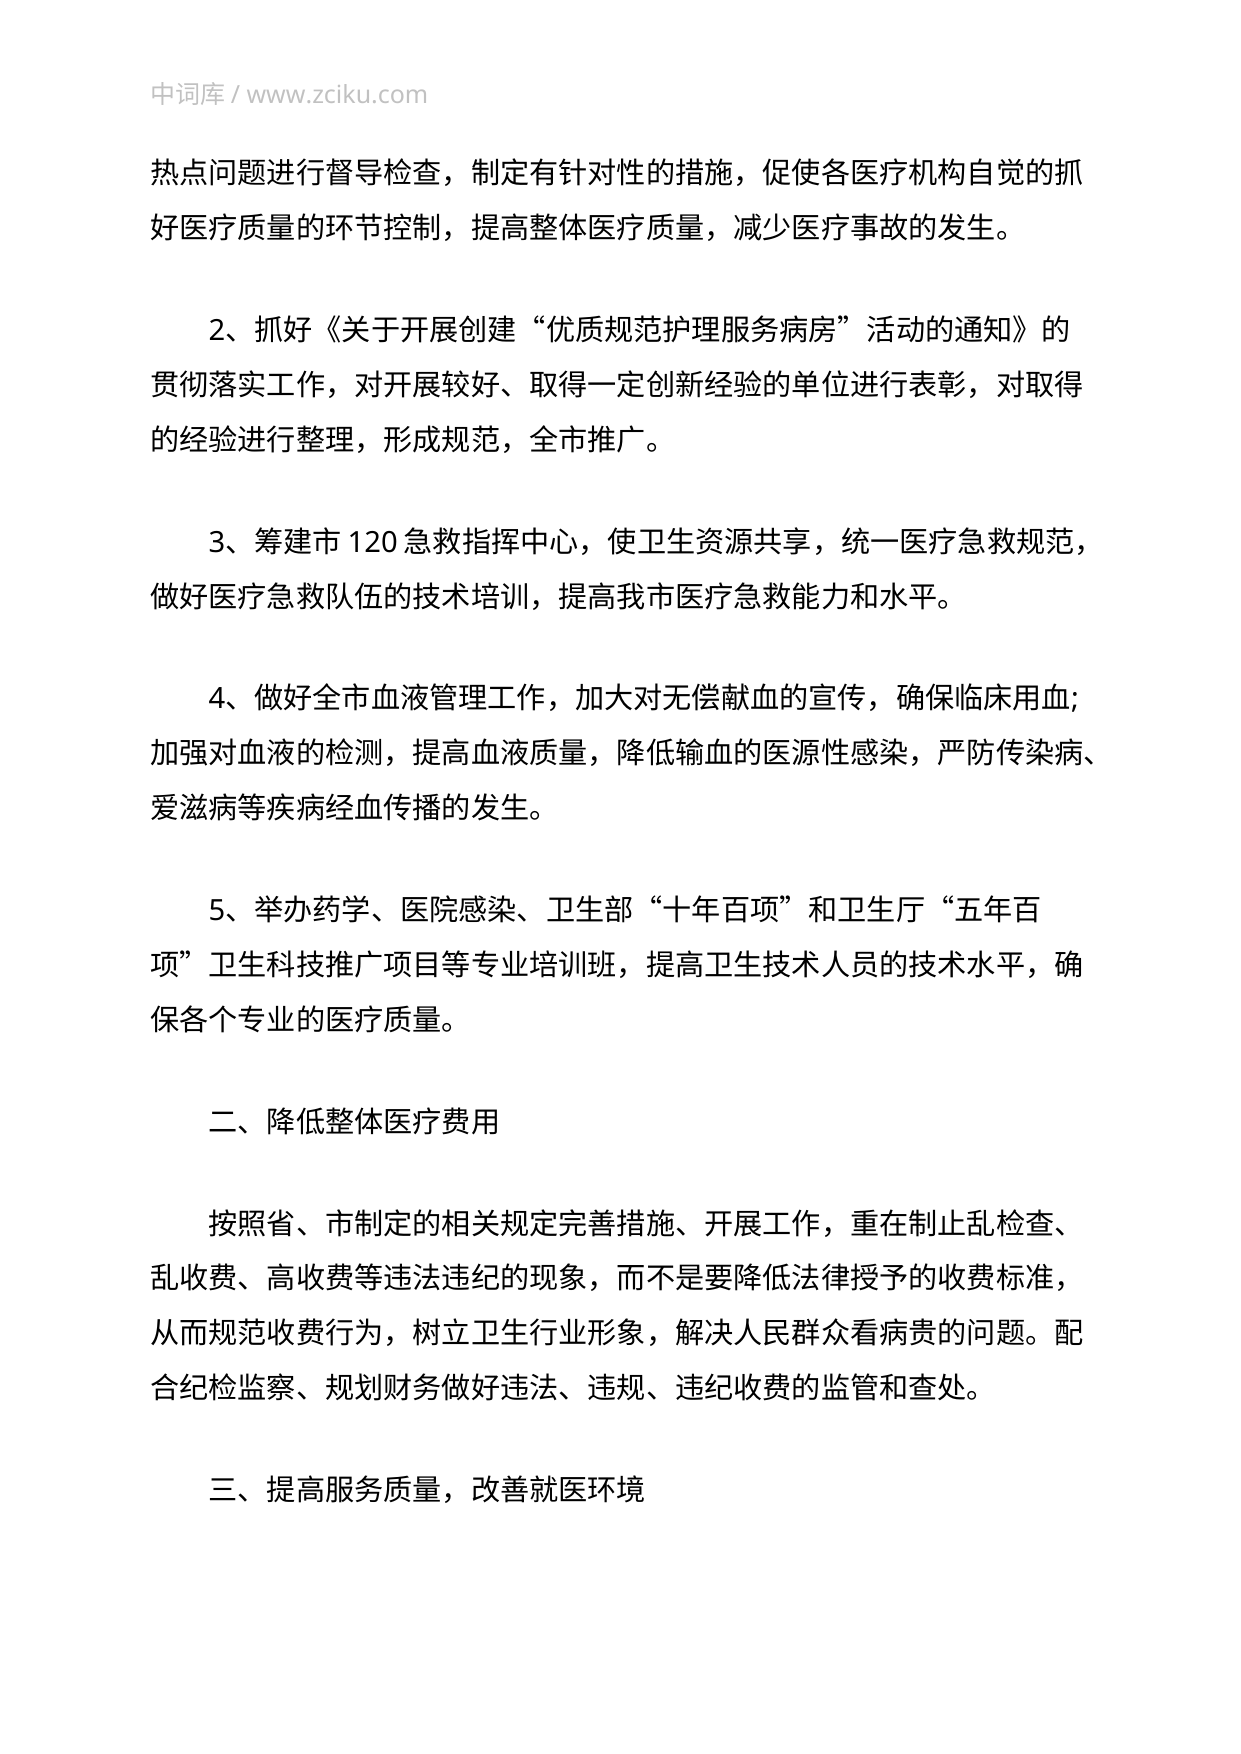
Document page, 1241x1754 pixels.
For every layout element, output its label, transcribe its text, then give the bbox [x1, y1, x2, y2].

text 3、筹建市120急救指挥中心，使卫生资源共享，统一医疗急救规范，做好医疗急救队伍的技术培训，提高我市医疗急救能力和水平。 [150, 518, 1090, 616]
text 三、提高服务质量，改善就医环境 [150, 1467, 1090, 1509]
text 5、举办药学、医院感染、卫生部“十年百项”和卫生厅“五年百项”卫生科技推广项目等专业培训班，提高卫生技术人员的技术水平，确保各个专业的医疗质量。 [150, 887, 1090, 1039]
text 二、降低整体医疗费用 [150, 1098, 1090, 1141]
text 2、抓好《关于开展创建“优质规范护理服务病房”活动的通知》的贯彻落实工作，对开展较好、取得一定创新经验的单位进行表彰，对取得的经验进行整理，形成规范，全市推广。 [150, 307, 1090, 459]
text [150, 150, 1090, 247]
text 按照省、市制定的相关规定完善措施、开展工作，重在制止乱检查、乱收费、高收费等违法违纪的现象，而不是要降低法律授予的收费标准，从而规范收费行为，树立卫生行业形象，解决人民群众看病贵的问题。配合纪检监察、规划财务做好违法、违规、违纪收费的监管和查处。 [150, 1200, 1090, 1407]
text 4、做好全市血液管理工作，加大对无偿献血的宣传，确保临床用血;加强对血液的检测，提高血液质量，降低输血的医源性感染，严防传染病、爱滋病等疾病经血传播的发生。 [150, 675, 1090, 827]
